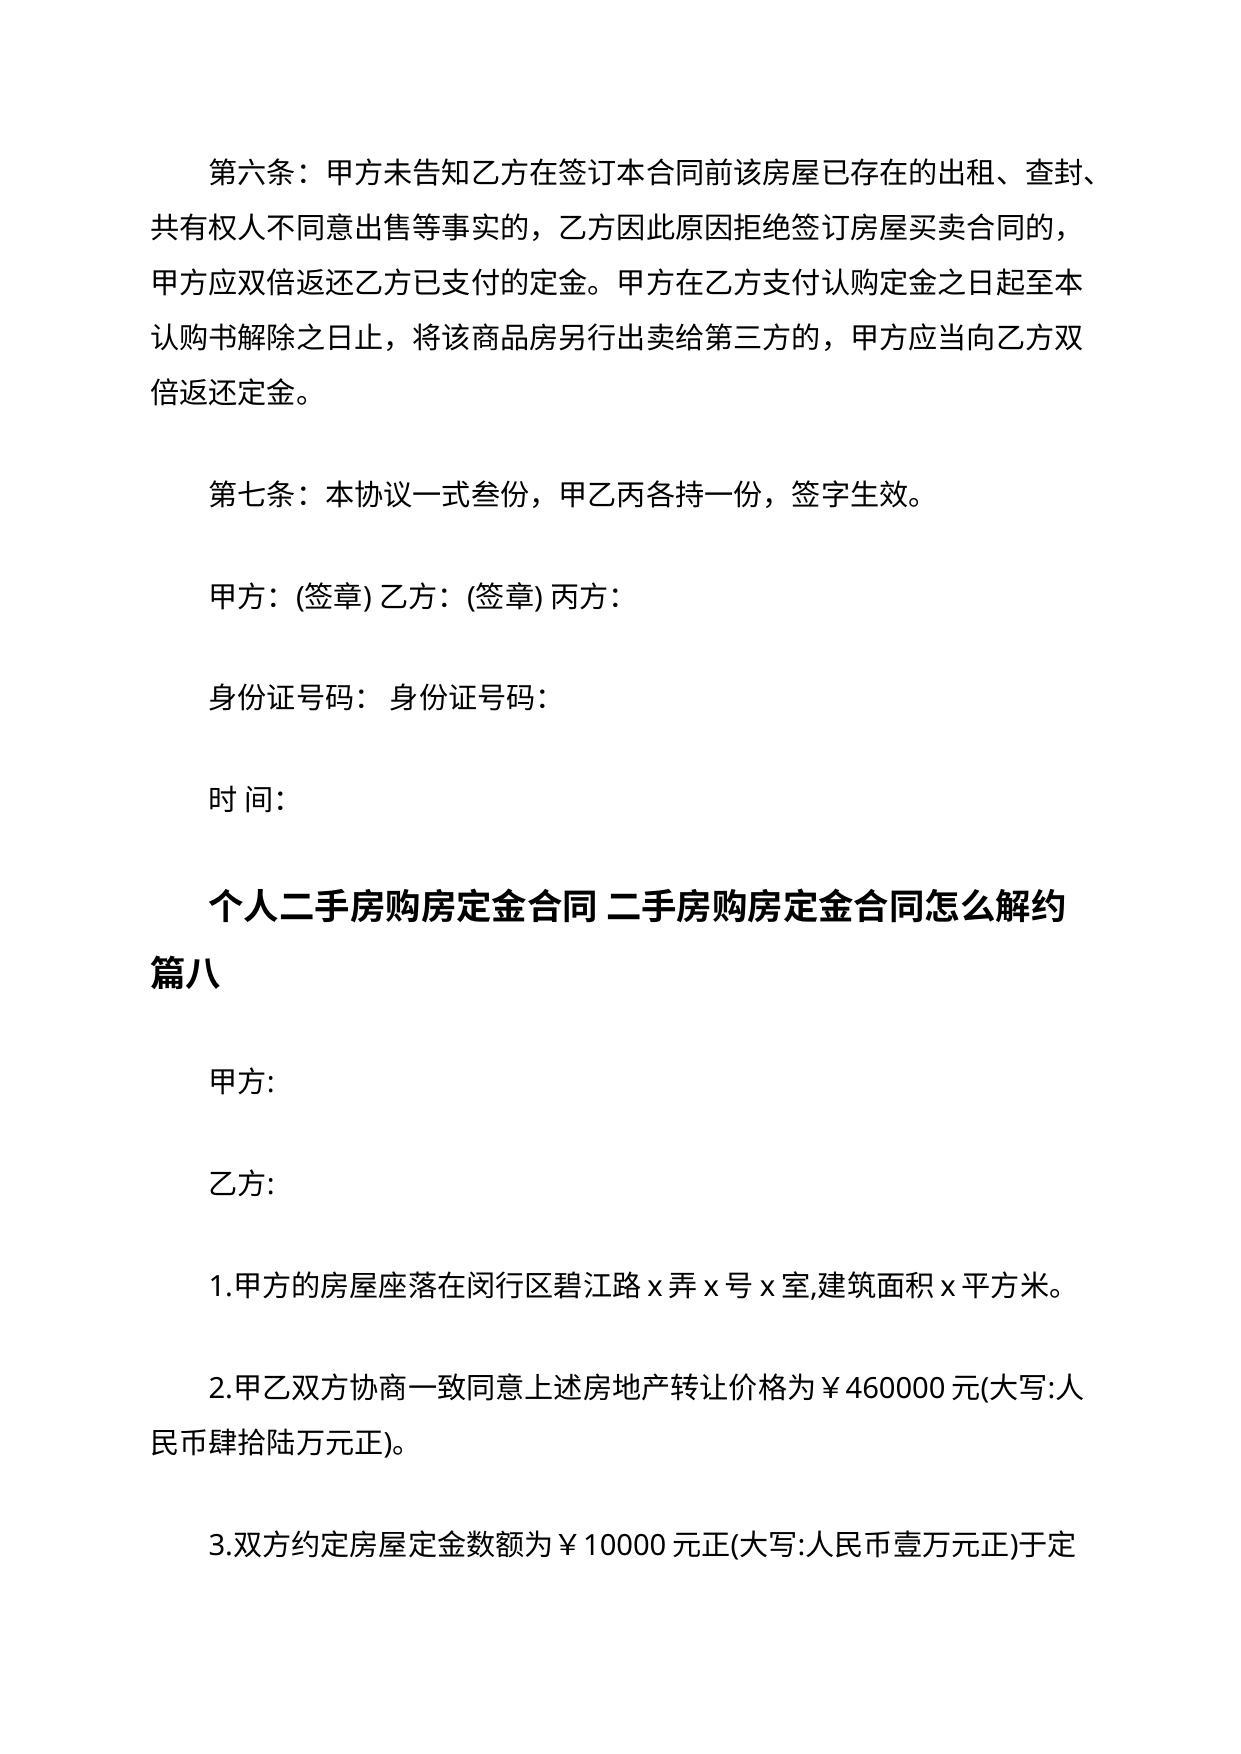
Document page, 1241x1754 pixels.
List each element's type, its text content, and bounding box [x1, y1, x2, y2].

text 时 间： [150, 777, 1090, 819]
text 第六条：甲方未告知乙方在签订本合同前该房屋已存在的出租、查封、共有权人不同意出售等事实的，乙方因此原因拒绝签订房屋买卖合同的，甲方应双倍返还乙方已支付的定金。甲方在乙方支付认购定金之日起至本认购书解除之日止，将该商品房另行出卖给第三方的，甲方应当向乙方双倍返还定金。 [150, 150, 1090, 412]
text 乙方: [150, 1161, 1090, 1203]
text 身份证号码： 身份证号码： [150, 675, 1090, 717]
text 第七条：本协议一式叁份，甲乙丙各持一份，签字生效。 [150, 471, 1090, 514]
text 甲方：(签章) 乙方：(签章) 丙方： [150, 573, 1090, 616]
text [150, 1522, 1090, 1564]
text 个人二手房购房定金合同 二手房购房定金合同怎么解约篇八 [150, 879, 1090, 996]
text 1.甲方的房屋座落在闵行区碧江路x弄x号x室,建筑面积x平方米。 [150, 1263, 1090, 1305]
text 2.甲乙双方协商一致同意上述房地产转让价格为￥460000元(大写:人民币肆拾陆万元正)。 [150, 1364, 1090, 1462]
text 甲方: [150, 1059, 1090, 1101]
